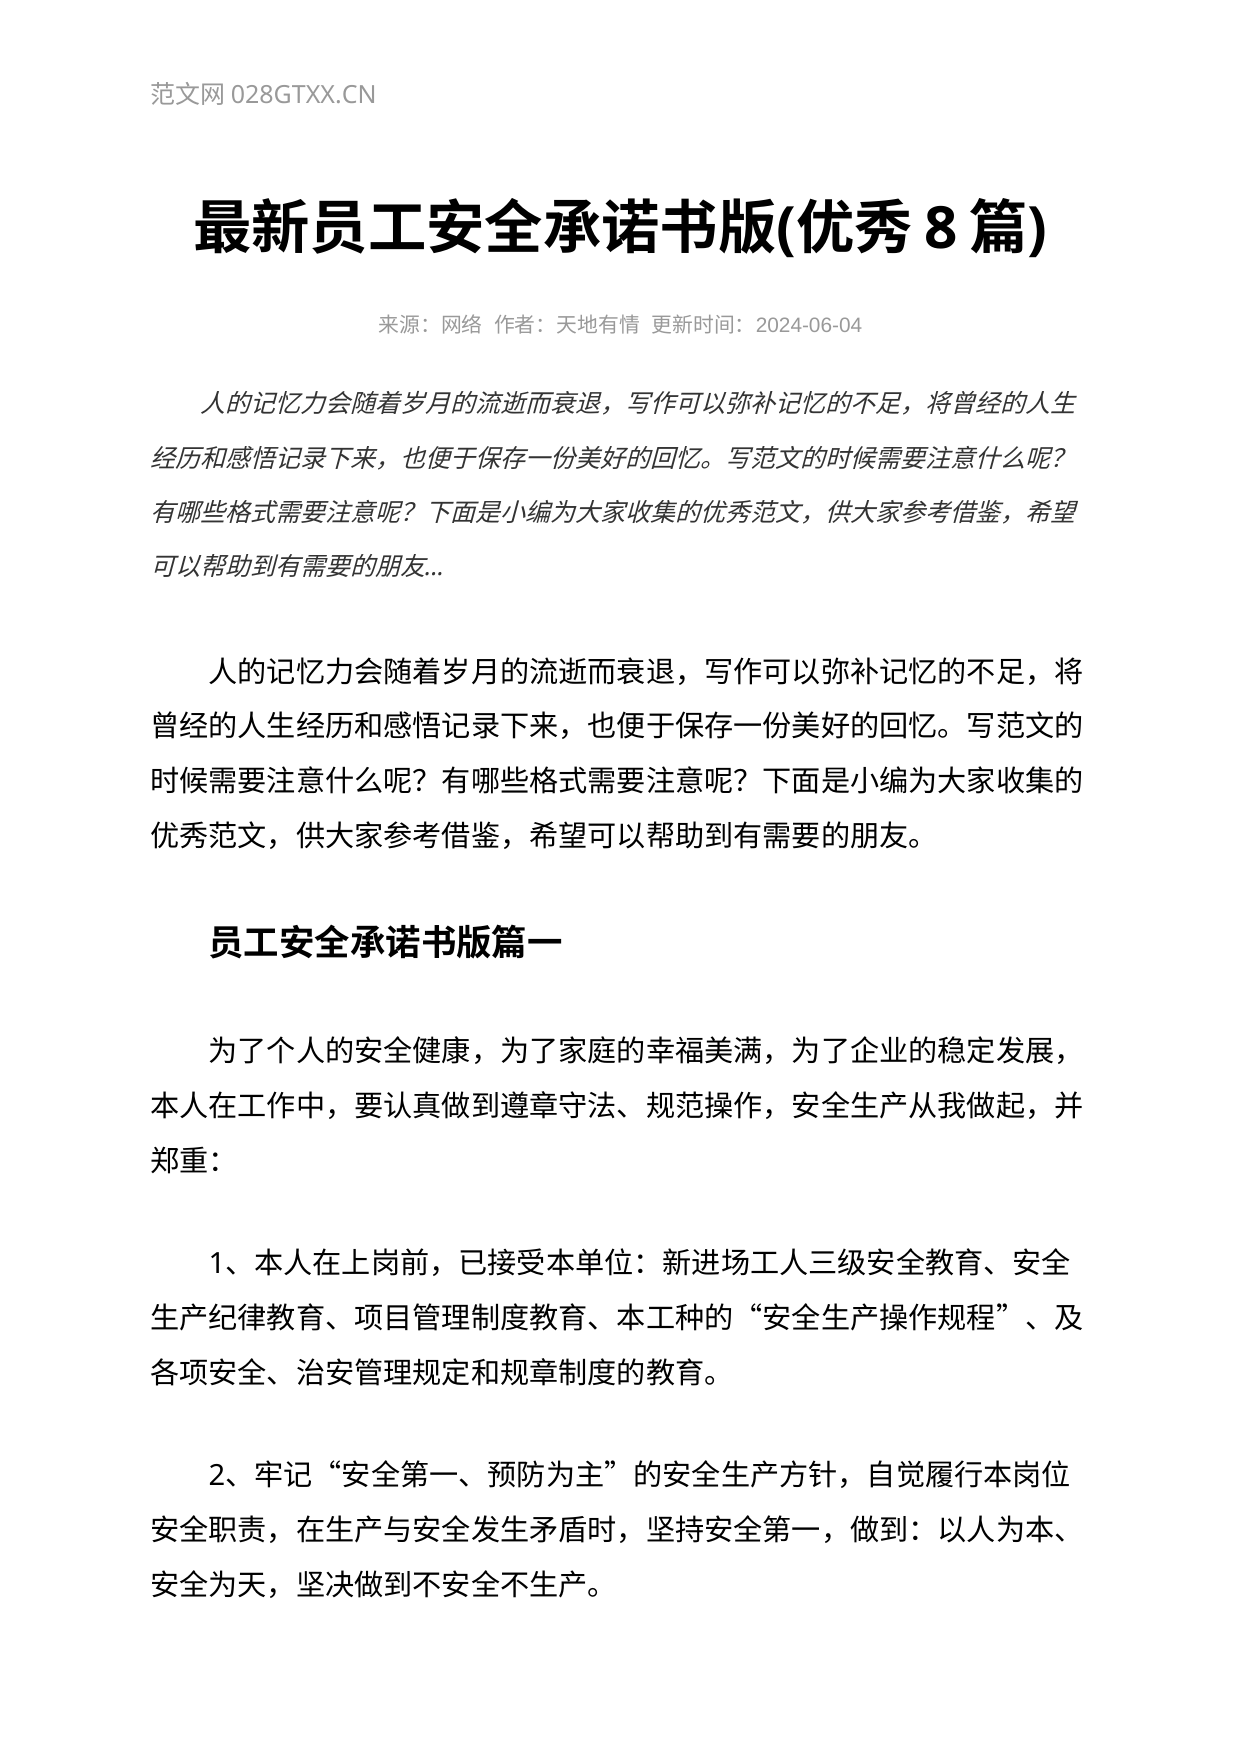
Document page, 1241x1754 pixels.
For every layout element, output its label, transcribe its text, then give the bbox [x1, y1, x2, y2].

subtitle 最新员工安全承诺书版(优秀8篇) [150, 181, 1090, 266]
text 员工安全承诺书版篇一 [150, 914, 1090, 966]
text 1、本人在上岗前，已接受本单位：新进场工人三级安全教育、安全生产纪律教育、项目管理制度教育、本工种的“安全生产操作规程”、及各项安全、治安管理规定和规章制度的教育。 [150, 1239, 1090, 1392]
text 人的记忆力会随着岁月的流逝而衰退，写作可以弥补记忆的不足，将曾经的人生经历和感悟记录下来，也便于保存一份美好的回忆。写范文的时候需要注意什么呢？有哪些格式需要注意呢？下面是小编为大家收集的优秀范文，供大家参考借鉴，希望可以帮助到有需要的朋友。 [150, 648, 1090, 855]
text 2、牢记“安全第一、预防为主”的安全生产方针，自觉履行本岗位安全职责，在生产与安全发生矛盾时，坚持安全第一，做到：以人为本、安全为天，坚决做到不安全不生产。 [150, 1451, 1090, 1603]
text 人的记忆力会随着岁月的流逝而衰退，写作可以弥补记忆的不足，将曾经的人生经历和感悟记录下来，也便于保存一份美好的回忆。写范文的时候需要注意什么呢？有哪些格式需要注意呢？下面是小编为大家收集的优秀范文，供大家参考借鉴，希望可以帮助到有需要的朋友... [150, 384, 1090, 583]
text 来源：网络 作者：天地有情 更新时间：2024-06-04 [150, 313, 1090, 337]
text 为了个人的安全健康，为了家庭的幸福美满，为了企业的稳定发展，本人在工作中，要认真做到遵章守法、规范操作，安全生产从我做起，并郑重： [150, 1028, 1090, 1180]
